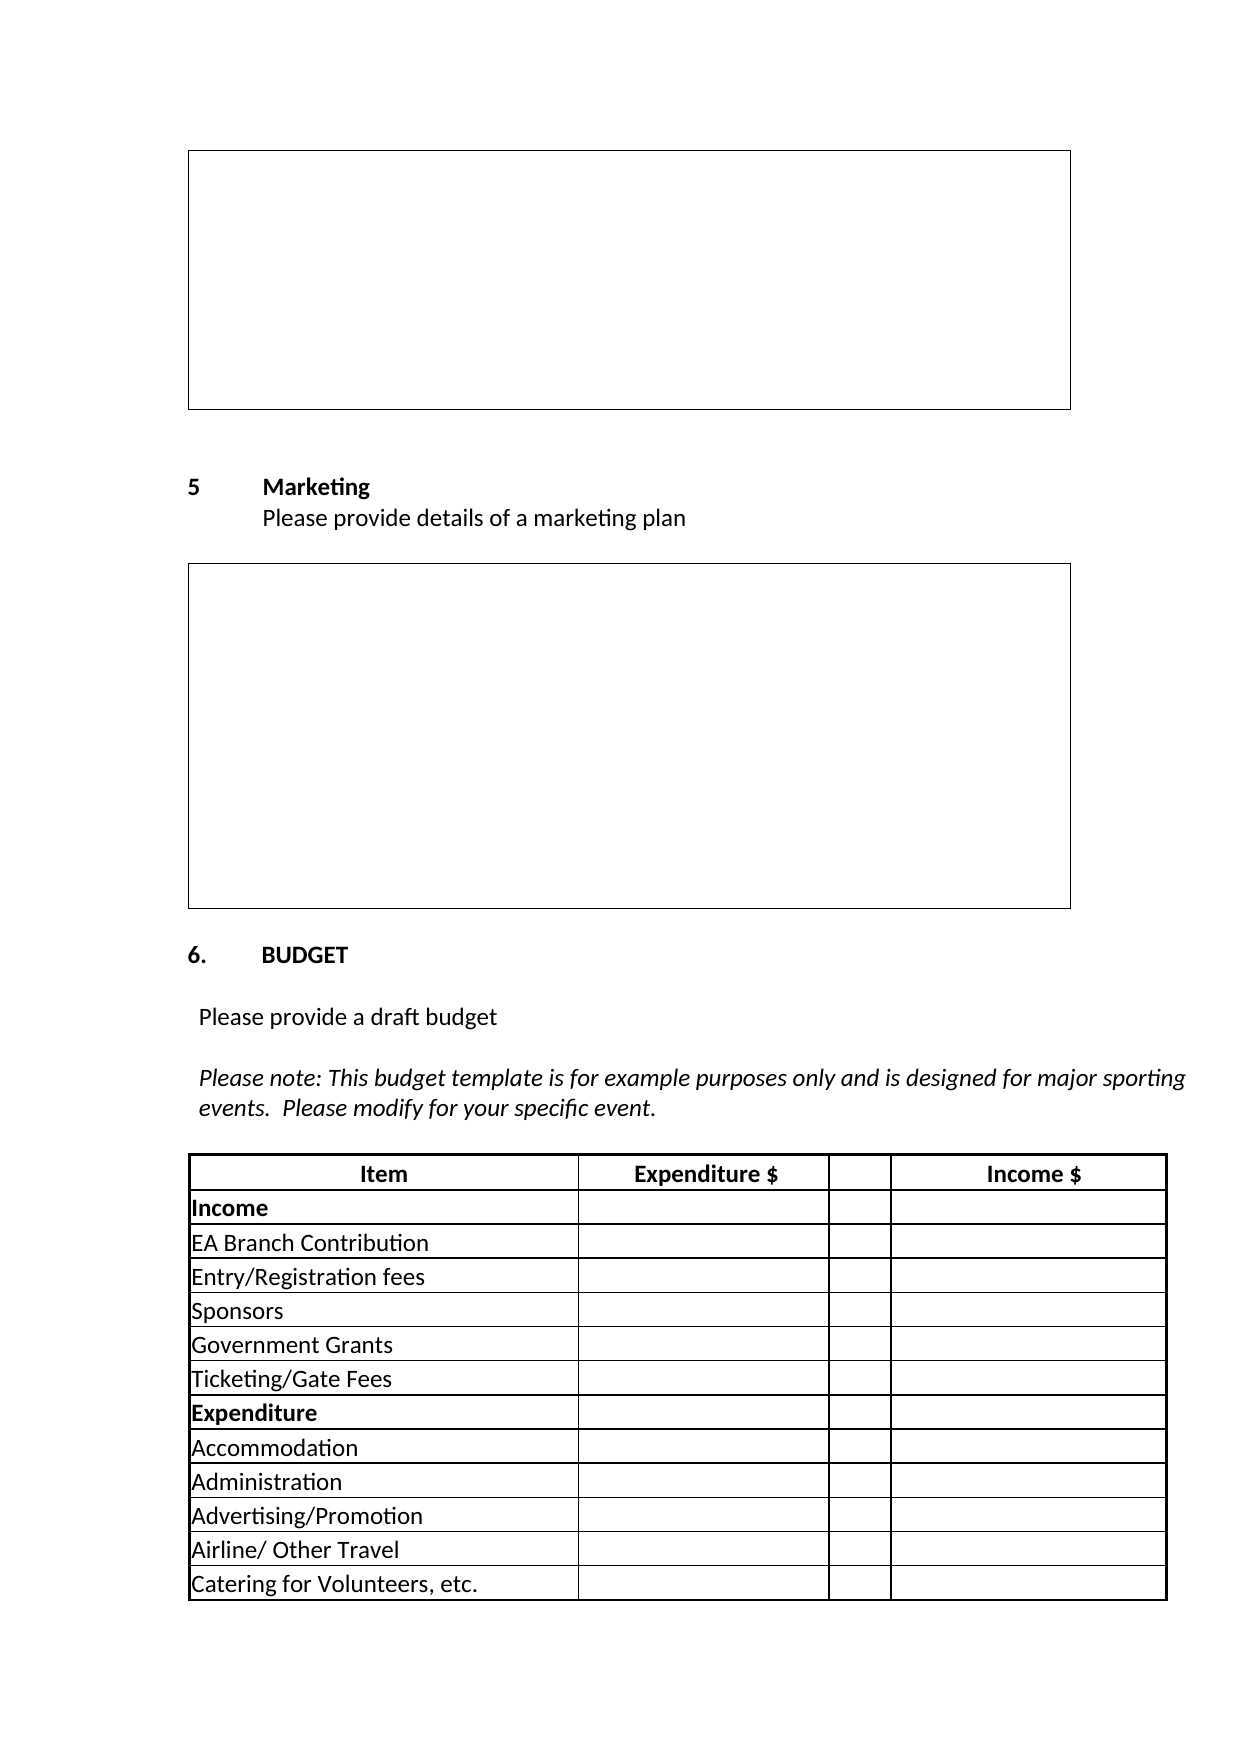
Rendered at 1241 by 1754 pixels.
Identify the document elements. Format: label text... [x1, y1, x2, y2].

table_cell Expenditure [191, 1396, 578, 1428]
table_cell [579, 1191, 828, 1223]
table_header [189, 564, 1070, 908]
table_header Expenditure $ [579, 1156, 828, 1189]
table_cell [579, 1566, 828, 1599]
table_header Please provide a draft budget Please note: This budget template is for example purposes only and is designed for major sporting events. Please modify for your specific event. [188, 1001, 1218, 1123]
table_cell [830, 1191, 890, 1223]
table_cell Entry/Registration fees [191, 1259, 578, 1291]
table_cell [579, 1430, 828, 1462]
table_header [189, 151, 1070, 409]
table_cell [830, 1498, 890, 1531]
table_cell [579, 1259, 828, 1291]
table_cell [830, 1225, 890, 1257]
table_cell [892, 1566, 1165, 1599]
table_cell [830, 1259, 890, 1291]
table_cell [579, 1498, 828, 1531]
table_cell Government Grants [191, 1327, 578, 1360]
table_cell EA Branch Contribution [191, 1225, 578, 1257]
table_cell [892, 1293, 1165, 1326]
table_cell [892, 1327, 1165, 1360]
table_cell [892, 1430, 1165, 1462]
table_cell [579, 1464, 828, 1496]
text Please provide details of a marketing plan [262, 502, 1053, 532]
table_cell Ticketing/Gate Fees [191, 1361, 578, 1394]
table_cell [892, 1361, 1165, 1394]
table_cell [579, 1225, 828, 1257]
table_cell [579, 1327, 828, 1360]
table_cell [579, 1361, 828, 1394]
text 6. BUDGET [187, 939, 1053, 970]
table_cell Income [191, 1191, 578, 1223]
table_cell Catering for Volunteers, etc. [191, 1566, 578, 1599]
table_cell [892, 1225, 1165, 1257]
table_header Item [191, 1156, 578, 1189]
table_cell [892, 1191, 1165, 1223]
table_cell [892, 1259, 1165, 1291]
table_cell [830, 1396, 890, 1428]
table_cell [892, 1396, 1165, 1428]
table_header Income $ [892, 1156, 1165, 1189]
table_cell [830, 1464, 890, 1496]
text 5 Marketing [187, 471, 1053, 502]
table_cell [830, 1327, 890, 1360]
table_cell [579, 1396, 828, 1428]
table_cell Accommodation [191, 1430, 578, 1462]
table_cell [579, 1293, 828, 1326]
table_cell Administration [191, 1464, 578, 1496]
table_cell Sponsors [191, 1293, 578, 1326]
table_cell Airline/ Other Travel [191, 1532, 578, 1565]
table_cell [892, 1464, 1165, 1496]
table_cell [830, 1430, 890, 1462]
table_cell [830, 1566, 890, 1599]
table_cell [579, 1532, 828, 1565]
table_cell [892, 1532, 1165, 1565]
table_cell [830, 1361, 890, 1394]
table_cell Advertising/Promotion [191, 1498, 578, 1531]
table_cell [830, 1532, 890, 1565]
table_cell [830, 1293, 890, 1326]
table_header [830, 1156, 890, 1189]
table_cell [892, 1498, 1165, 1531]
